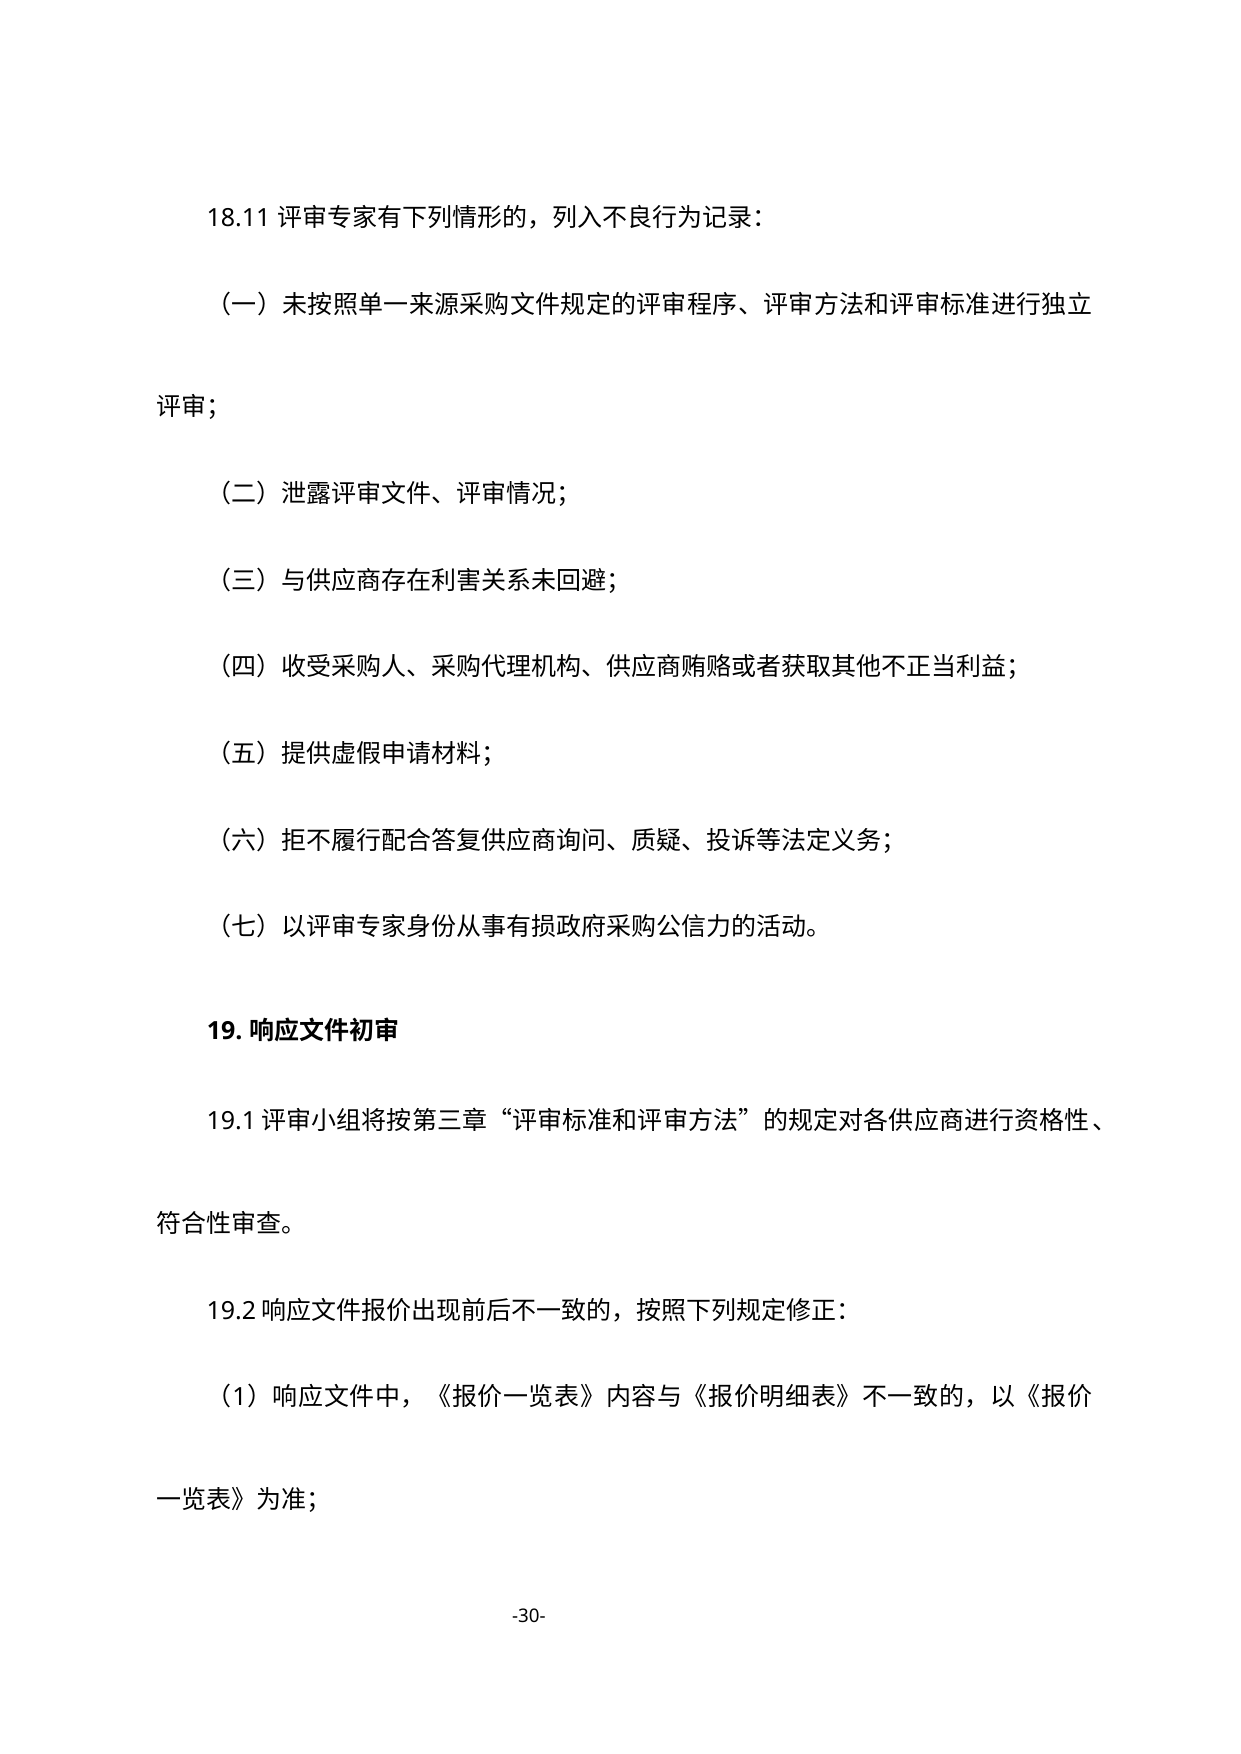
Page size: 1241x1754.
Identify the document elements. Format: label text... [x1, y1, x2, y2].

text 19.2响应文件报价出现前后不一致的，按照下列规定修正： [156, 1274, 1093, 1342]
text （1）响应文件中，《报价一览表》内容与《报价明细表》不一致的，以《报价一览表》为准； [156, 1361, 1093, 1532]
text （二）泄露评审文件、评审情况； [156, 457, 1093, 526]
subtitle 19. 响应文件初审 [156, 994, 1093, 1063]
text （一）未按照单一来源采购文件规定的评审程序、评审方法和评审标准进行独立评审； [156, 268, 1093, 439]
text （三）与供应商存在利害关系未回避； [156, 544, 1093, 613]
text 18.11 评审专家有下列情形的，列入不良行为记录： [156, 181, 1093, 250]
text （六）拒不履行配合答复供应商询问、质疑、投诉等法定义务； [156, 804, 1093, 873]
text 19.1评审小组将按第三章“评审标准和评审方法”的规定对各供应商进行资格性、符合性审查。 [156, 1084, 1093, 1256]
text （四）收受采购人、采购代理机构、供应商贿赂或者获取其他不正当利益； [156, 631, 1093, 699]
text （五）提供虚假申请材料； [156, 717, 1093, 786]
text （七）以评审专家身份从事有损政府采购公信力的活动。 [156, 891, 1093, 959]
